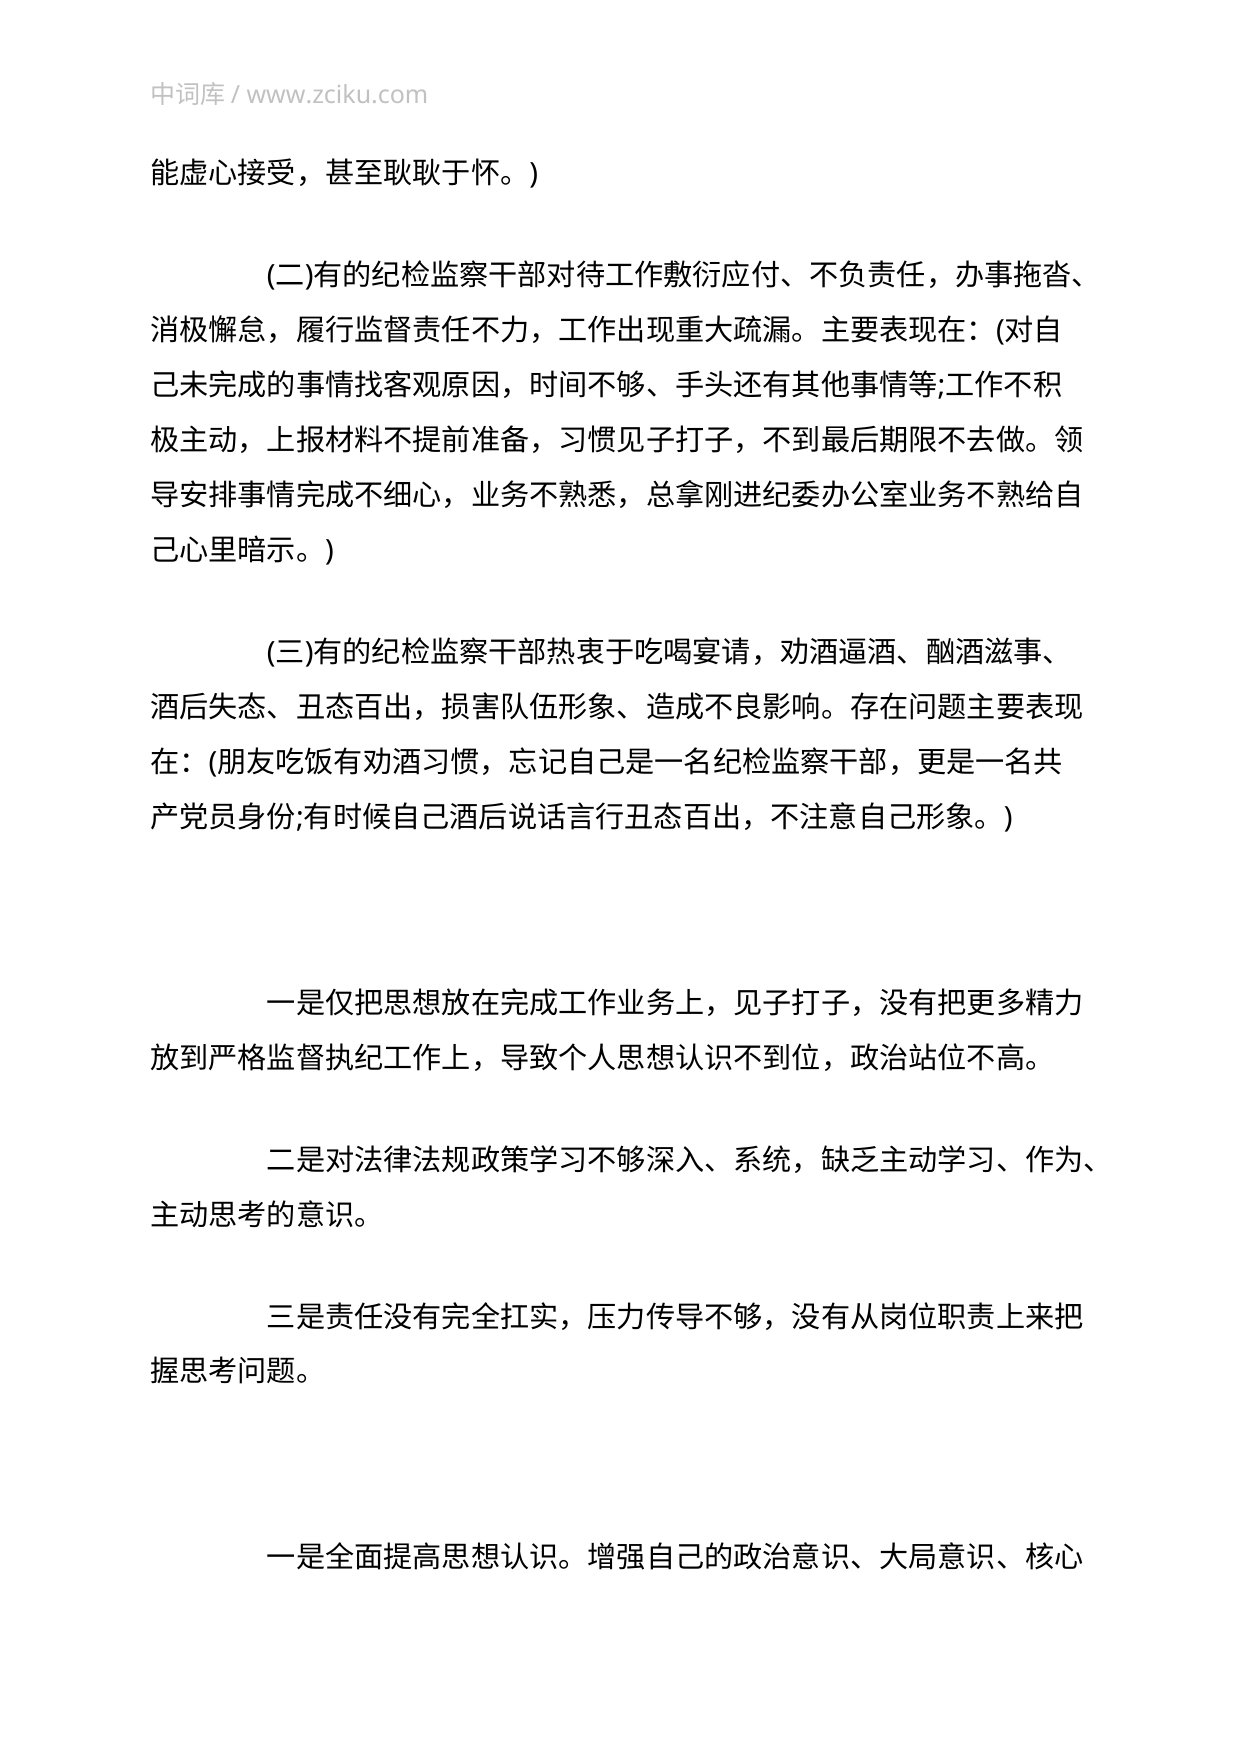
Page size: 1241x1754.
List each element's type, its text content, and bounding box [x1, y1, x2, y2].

text (二)有的纪检监察干部对待工作敷衍应付、不负责任，办事拖沓、消极懈怠，履行监督责任不力，工作出现重大疏漏。主要表现在：(对自己未完成的事情找客观原因，时间不够、手头还有其他事情等;工作不积极主动，上报材料不提前准备，习惯见子打子，不到最后期限不去做。领导安排事情完成不细心，业务不熟悉，总拿刚进纪委办公室业务不熟给自己心里暗示。) [150, 252, 1090, 569]
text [150, 150, 1090, 192]
text 三是责任没有完全扛实，压力传导不够，没有从岗位职责上来把握思考问题。 [150, 1293, 1090, 1390]
text 一是仅把思想放在完成工作业务上，见子打子，没有把更多精力放到严格监督执纪工作上，导致个人思想认识不到位，政治站位不高。 [150, 980, 1090, 1077]
text (三)有的纪检监察干部热衷于吃喝宴请，劝酒逼酒、酗酒滋事、酒后失态、丑态百出，损害队伍形象、造成不良影响。存在问题主要表现在：(朋友吃饭有劝酒习惯，忘记自己是一名纪检监察干部，更是一名共产党员身份;有时候自己酒后说话言行丑态百出，不注意自己形象。) [150, 629, 1090, 836]
text 二是对法律法规政策学习不够深入、系统，缺乏主动学习、作为、主动思考的意识。 [150, 1136, 1090, 1234]
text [150, 1534, 1090, 1576]
